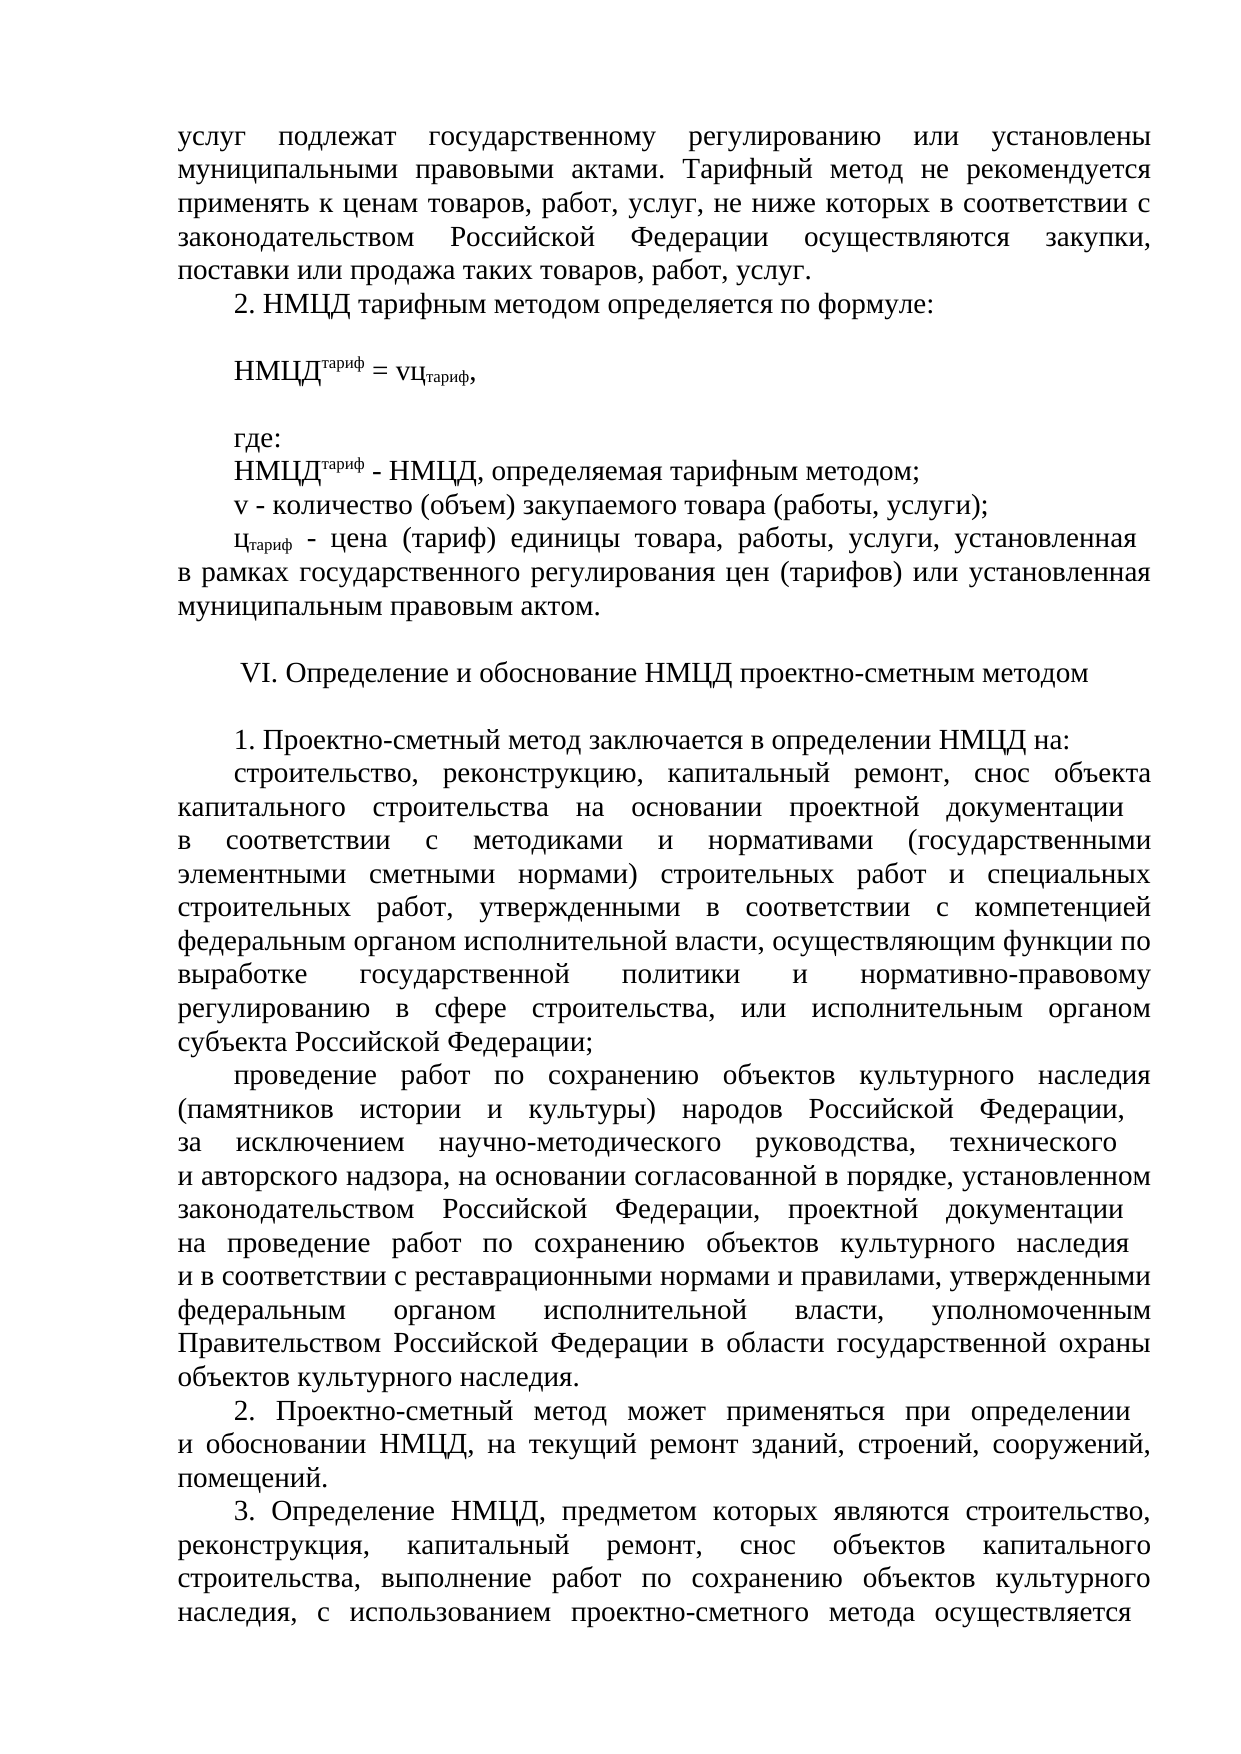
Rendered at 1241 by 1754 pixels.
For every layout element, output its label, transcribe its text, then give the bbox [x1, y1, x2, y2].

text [177, 1493, 1152, 1627]
text 2. Проектно-сметный метод может применяться при определении и обосновании НМЦД, на текущий ремонт зданий, строений, сооружений, помещений. [177, 1393, 1152, 1493]
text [177, 118, 1152, 286]
text строительство, реконструкцию, капитальный ремонт, снос объекта капитального строительства на основании проектной документации в соответствии с методиками и нормативами (государственными элементными сметными нормами) строительных работ и специальных строительных работ, утвержденными в соответствии с компетенцией федеральным органом исполнительной власти, осуществляющим функции по выработке государственной политики и нормативно-правовому регулированию в сфере строительства, или исполнительным органом субъекта Российской Федерации; [177, 755, 1152, 1057]
text 2. НМЦД тарифным методом определяется по формуле: [177, 286, 1152, 319]
text НМЦДтариф = vцтариф, [177, 353, 1152, 386]
text v - количество (объем) закупаемого товара (работы, услуги); [177, 487, 1152, 521]
text проведение работ по сохранению объектов культурного наследия (памятников истории и культуры) народов Российской Федерации, за исключением научно-методического руководства, технического и авторского надзора, на основании согласованной в порядке, установленном законодательством Российской Федерации, проектной документации на проведение работ по сохранению объектов культурного наследия и в соответствии с реставрационными нормами и правилами, утвержденными федеральным органом исполнительной власти, уполномоченным Правительством Российской Федерации в области государственной охраны объектов культурного наследия. [177, 1057, 1152, 1393]
text цтариф - цена (тариф) единицы товара, работы, услуги, установленная в рамках государственного регулирования цен (тарифов) или установленная муниципальным правовым актом. [177, 521, 1152, 621]
text 1. Проектно-сметный метод заключается в определении НМЦД на: [177, 722, 1152, 755]
text где: [177, 420, 1152, 453]
text НМЦДтариф - НМЦД, определяемая тарифным методом; [177, 453, 1152, 487]
text VI. Определение и обоснование НМЦД проектно-сметным методом [177, 655, 1152, 688]
